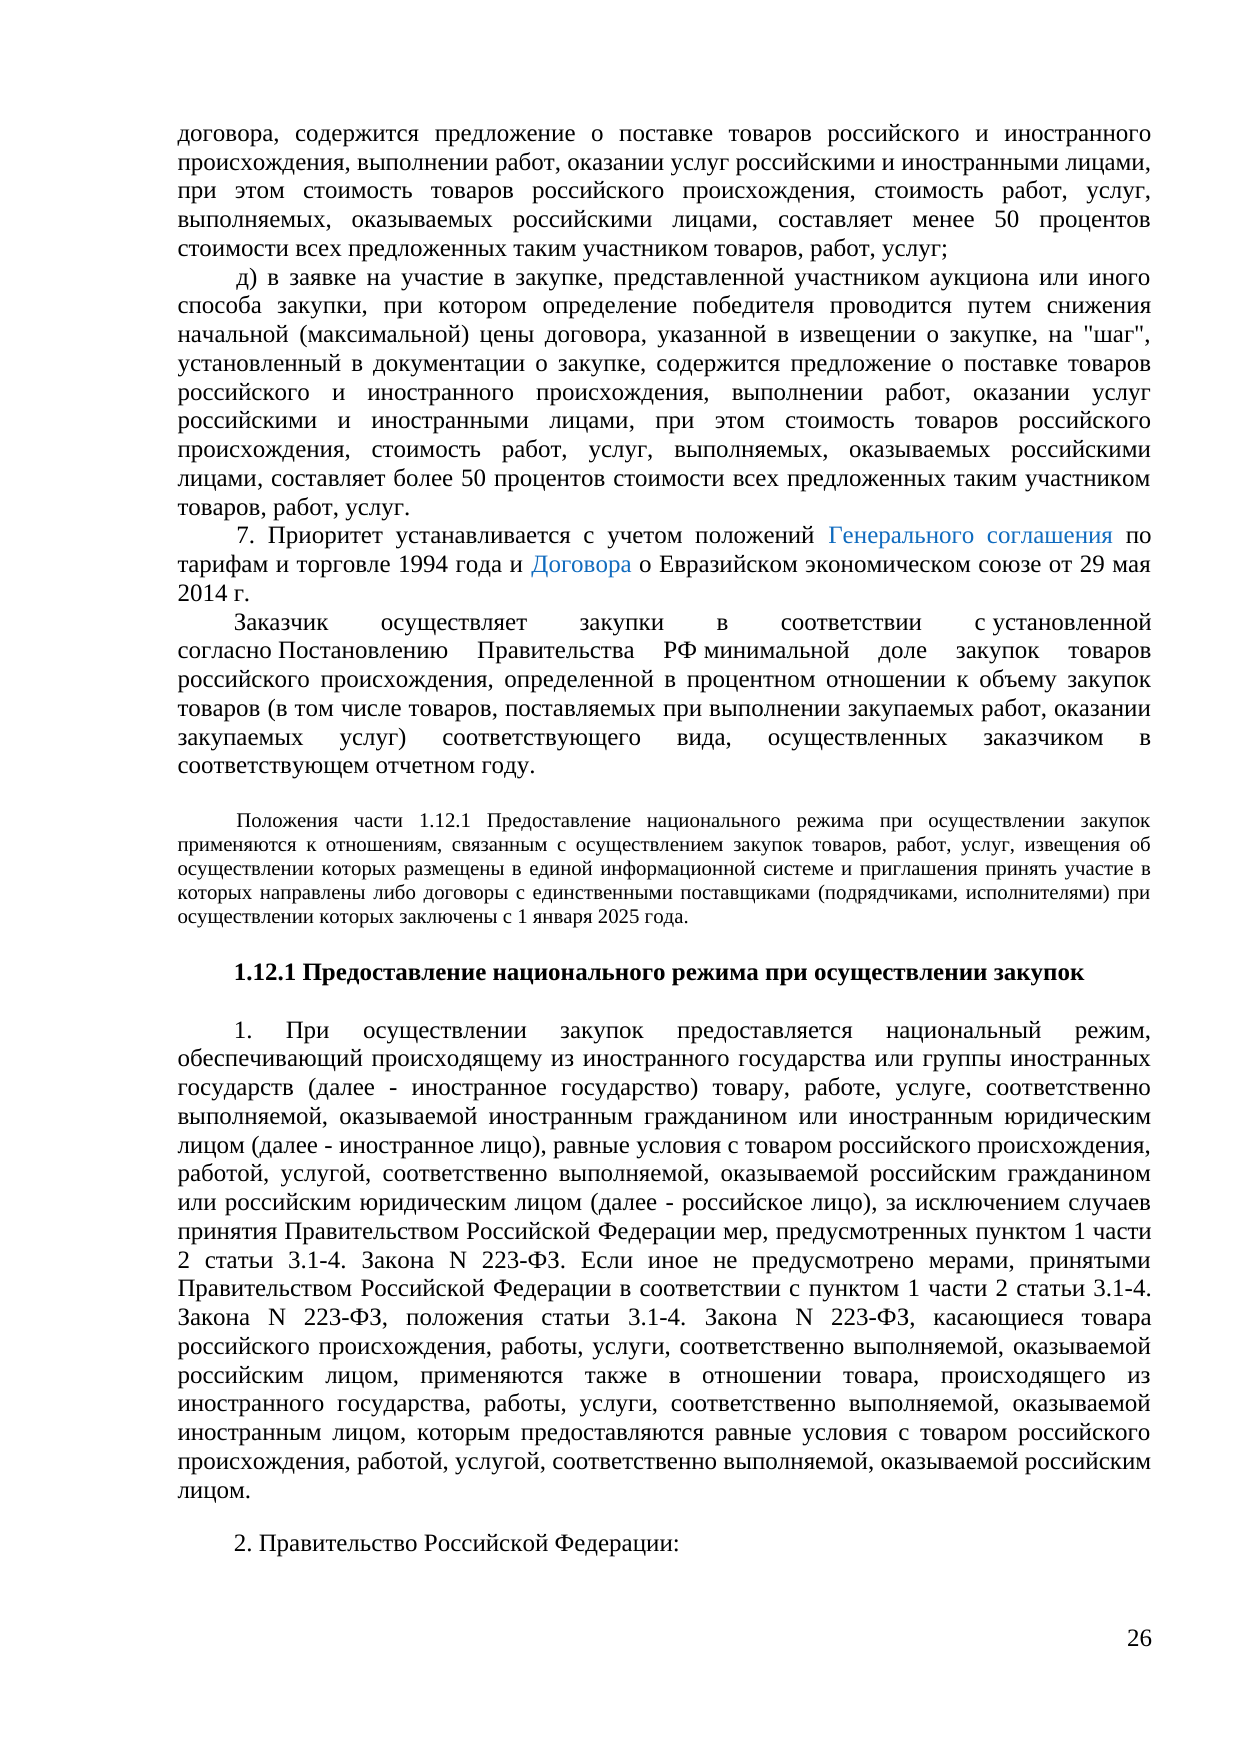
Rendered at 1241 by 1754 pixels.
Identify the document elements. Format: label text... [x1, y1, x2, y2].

text 2. Правительство Российской Федерации: [177, 1528, 1152, 1557]
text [177, 118, 1152, 262]
text 1. При осуществлении закупок предоставляется национальный режим, обеспечивающий происходящему из иностранного государства или группы иностранных государств (далее - иностранное государство) товару, работе, услуге, соответственно выполняемой, оказываемой иностранным гражданином или иностранным юридическим лицом (далее - иностранное лицо), равные условия с товаром российского происхождения, работой, услугой, соответственно выполняемой, оказываемой российским гражданином или российским юридическим лицом (далее - российское лицо), за исключением случаев принятия Правительством Российской Федерации мер, предусмотренных пунктом 1 части 2 статьи 3.1-4. Закона N 223-ФЗ. Если иное не предусмотрено мерами, принятыми Правительством Российской Федерации в соответствии с пунктом 1 части 2 статьи 3.1-4. Закона N 223-ФЗ, положения статьи 3.1-4. Закона N 223-ФЗ, касающиеся товара российского происхождения, работы, услуги, соответственно выполняемой, оказываемой российским лицом, применяются также в отношении товара, происходящего из иностранного государства, работы, услуги, соответственно выполняемой, оказываемой иностранным лицом, которым предоставляются равные условия с товаром российского происхождения, работой, услугой, соответственно выполняемой, оказываемой российским лицом. [177, 1015, 1152, 1503]
text 1.12.1 Предоставление национального режима при осуществлении закупок [177, 957, 1152, 986]
text Заказчик осуществляет закупки в соответствии с установленной согласно Постановлению Правительства РФ минимальной доле закупок товаров российского происхождения, определенной в процентном отношении к объему закупок товаров (в том числе товаров, поставляемых при выполнении закупаемых работ, оказании закупаемых услуг) соответствующего вида, осуществленных заказчиком в соответствующем отчетном году. [177, 607, 1152, 779]
text д) в заявке на участие в закупке, представленной участником аукциона или иного способа закупки, при котором определение победителя проводится путем снижения начальной (максимальной) цены договора, указанной в извещении о закупке, на "шаг", установленный в документации о закупке, содержится предложение о поставке товаров российского и иностранного происхождения, выполнении работ, оказании услуг российскими и иностранными лицами, при этом стоимость товаров российского происхождения, стоимость работ, услуг, выполняемых, оказываемых российскими лицами, составляет более 50 процентов стоимости всех предложенных таким участником товаров, работ, услуг. [177, 262, 1152, 521]
text Положения части 1.12.1 Предоставление национального режима при осуществлении закупок применяются к отношениям, связанным с осуществлением закупок товаров, работ, услуг, извещения об осуществлении которых размещены в единой информационной системе и приглашения принять участие в которых направлены либо договоры с единственными поставщиками (подрядчиками, исполнителями) при осуществлении которых заключены с 1 января 2025 года. [177, 808, 1152, 928]
text 7. Приоритет устанавливается с учетом положений Генерального соглашения по тарифам и торговле 1994 года и Договора о Евразийском экономическом союзе от 29 мая 2014 г. [177, 521, 1152, 607]
